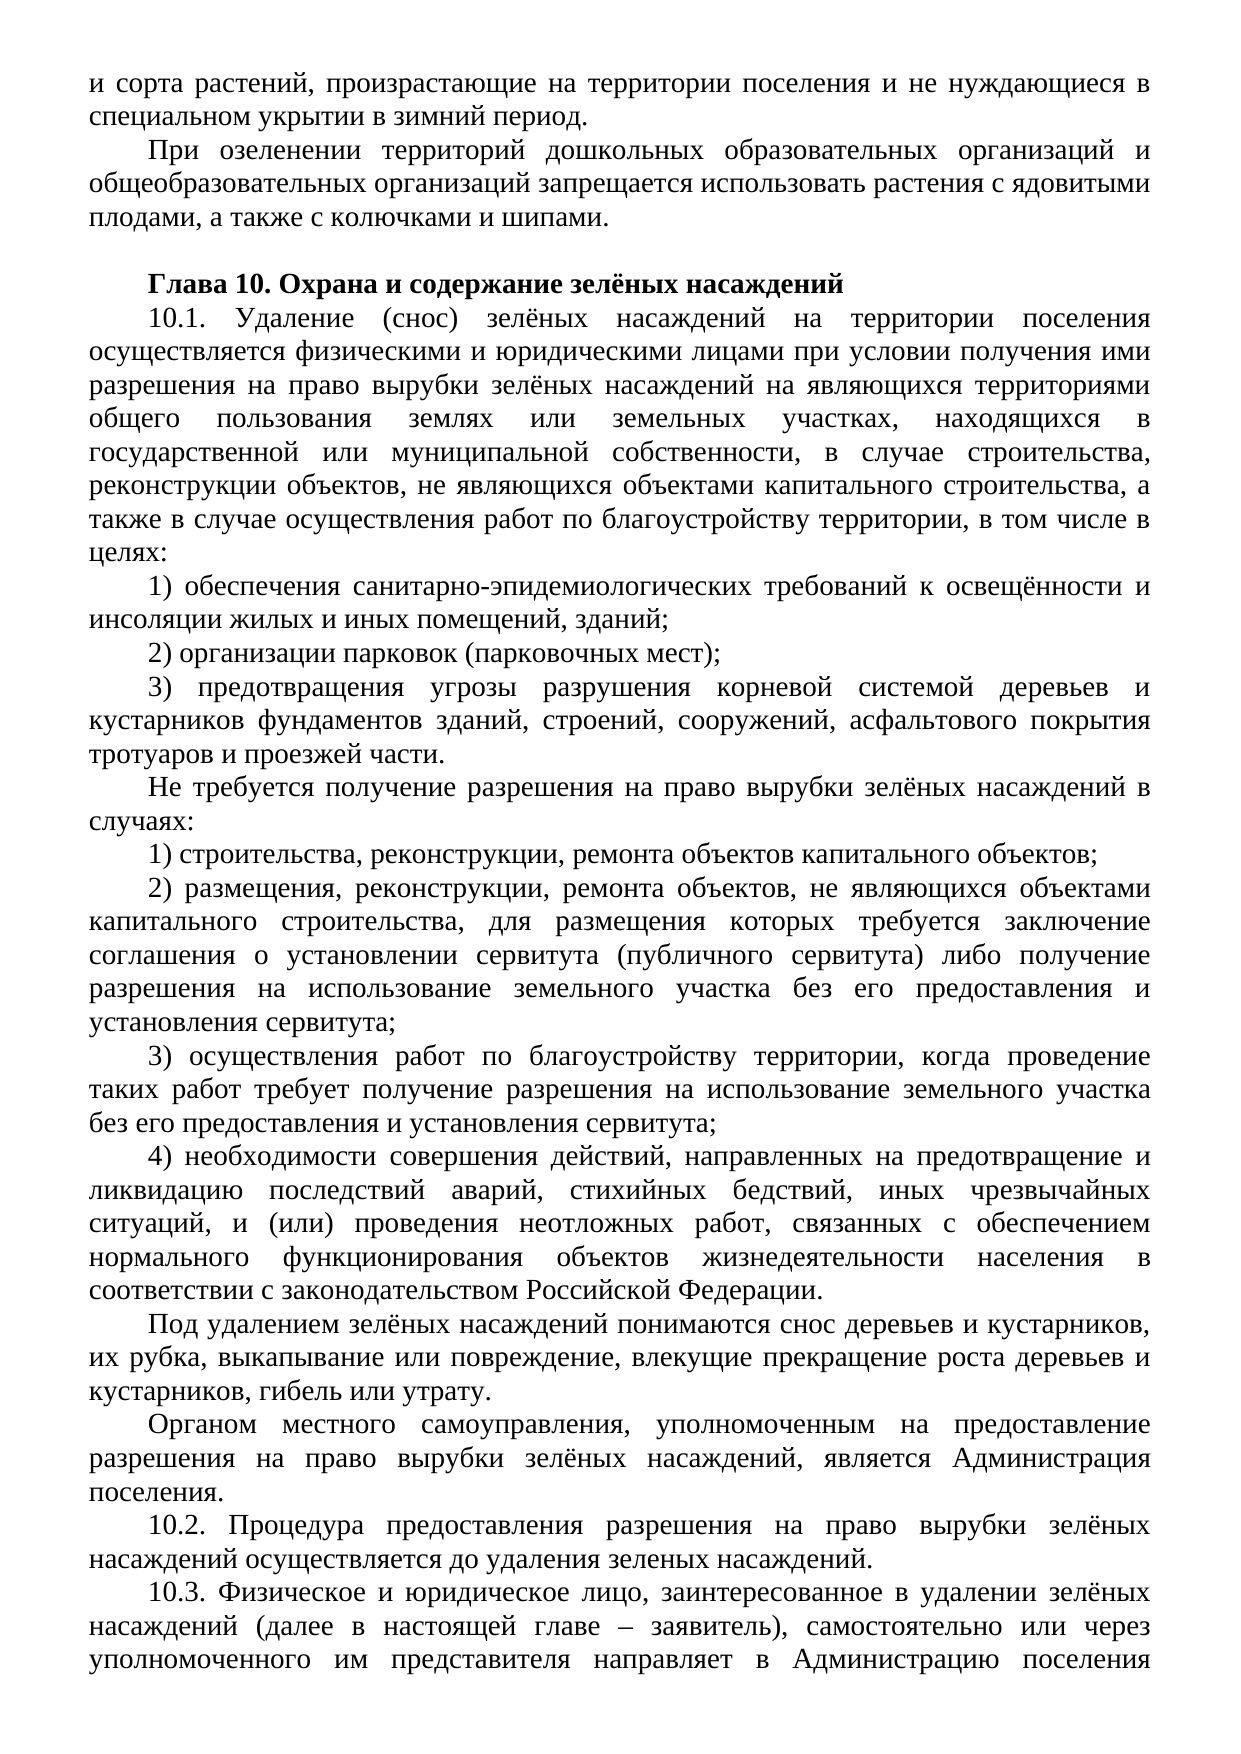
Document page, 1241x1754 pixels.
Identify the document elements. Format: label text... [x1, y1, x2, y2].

text Глава 10. Охрана и содержание зелёных насаждений [89, 266, 1152, 300]
text Не требуется получение разрешения на право вырубки зелёных насаждений в случаях: [89, 769, 1152, 836]
text 3) осуществления работ по благоустройству территории, когда проведение таких работ требует получение разрешения на использование земельного участка без его предоставления и установления сервитута; [89, 1038, 1152, 1138]
text 10.1. Удаление (снос) зелёных насаждений на территории поселения осуществляется физическими и юридическими лицами при условии получения ими разрешения на право вырубки зелёных насаждений на являющихся территориями общего пользования землях или земельных участках, находящихся в государственной или муниципальной собственности, в случае строительства, реконструкции объектов, не являющихся объектами капитального строительства, а также в случае осуществления работ по благоустройству территории, в том числе в целях: [89, 300, 1152, 568]
text 4) необходимости совершения действий, направленных на предотвращение и ликвидацию последствий аварий, стихийных бедствий, иных чрезвычайных ситуаций, и (или) проведения неотложных работ, связанных с обеспечением нормального функционирования объектов жизнедеятельности населения в соответствии с законодательством Российской Федерации. [89, 1138, 1152, 1306]
text 3) предотвращения угрозы разрушения корневой системой деревьев и кустарников фундаментов зданий, строений, сооружений, асфальтового покрытия тротуаров и проезжей части. [89, 669, 1152, 769]
text 1) обеспечения санитарно-эпидемиологических требований к освещённости и инсоляции жилых и иных помещений, зданий; [89, 568, 1152, 635]
text 2) организации парковок (парковочных мест); [89, 635, 1152, 669]
text 10.2. Процедура предоставления разрешения на право вырубки зелёных насаждений осуществляется до удаления зеленых насаждений. [89, 1507, 1152, 1574]
text При озеленении территорий дошкольных образовательных организаций и общеобразовательных организаций запрещается использовать растения с ядовитыми плодами, а также с колючками и шипами. [89, 132, 1152, 233]
text Под удалением зелёных насаждений понимаются снос деревьев и кустарников, их рубка, выкапывание или повреждение, влекущие прекращение роста деревьев и кустарников, гибель или утрату. [89, 1306, 1152, 1407]
text 1) строительства, реконструкции, ремонта объектов капитального объектов; [89, 836, 1152, 870]
text Органом местного самоуправления, уполномоченным на предоставление разрешения на право вырубки зелёных насаждений, является Администрация поселения. [89, 1407, 1152, 1507]
text 2) размещения, реконструкции, ремонта объектов, не являющихся объектами капитального строительства, для размещения которых требуется заключение соглашения о установлении сервитута (публичного сервитута) либо получение разрешения на использование земельного участка без его предоставления и установления сервитута; [89, 870, 1152, 1038]
